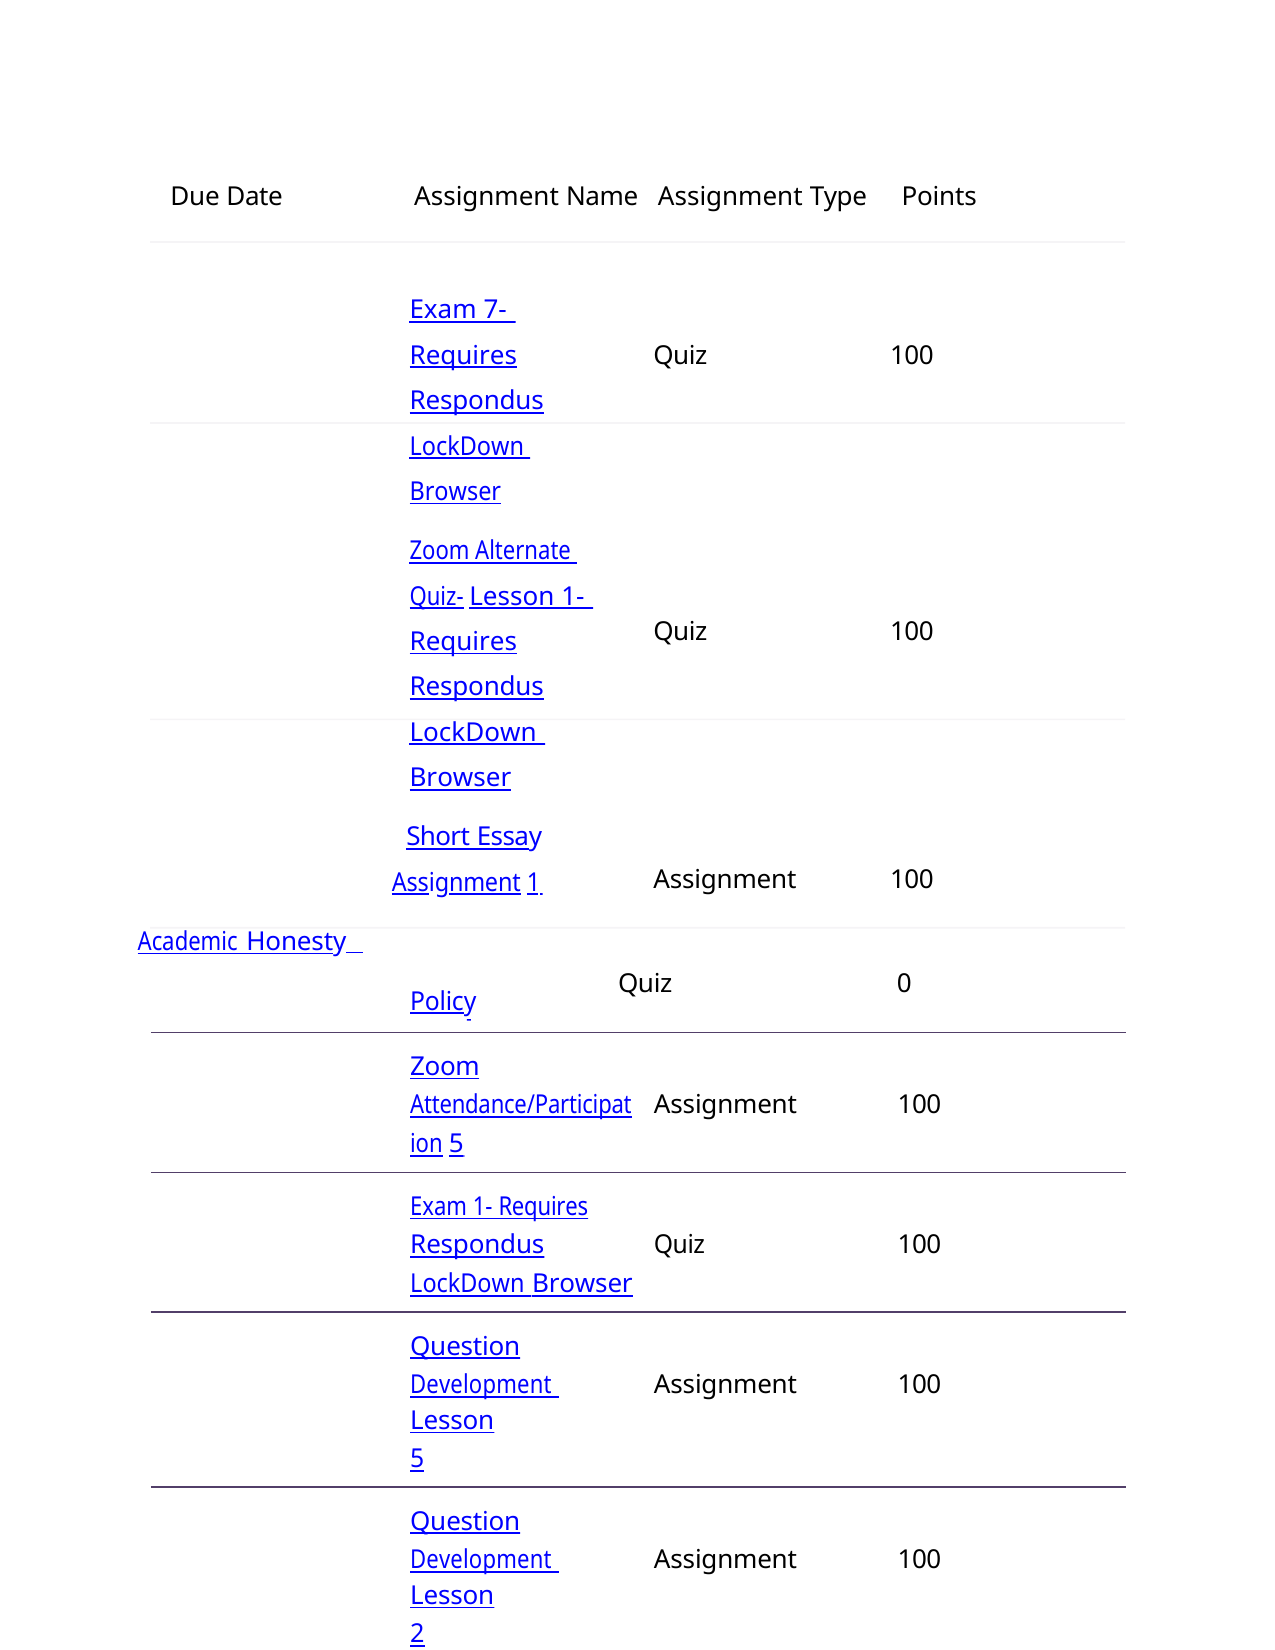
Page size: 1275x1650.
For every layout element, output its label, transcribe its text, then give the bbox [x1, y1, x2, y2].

text Quiz 100 [653, 613, 1137, 648]
text Exam 7- Requires Respondus LockDown Browser [409, 424, 609, 508]
text Quiz 0 [618, 965, 1137, 1000]
text Zoom Alternate Quiz- Lesson 1- Requires Respondus LockDown Browser [409, 532, 629, 718]
text Exam 7- Requires Respondus LockDown Browser [409, 291, 609, 422]
text Zoom Alternate Quiz- Lesson 1- Requires Respondus LockDown Browser [409, 721, 629, 794]
text Due Date Assignment Name Assignment Type Points [170, 177, 1137, 213]
text Quiz 100 [653, 337, 1137, 372]
text Short Essay Assignment 1 [306, 818, 543, 899]
text Academic Honesty [137, 922, 614, 958]
text Assignment 100 [653, 860, 1137, 896]
